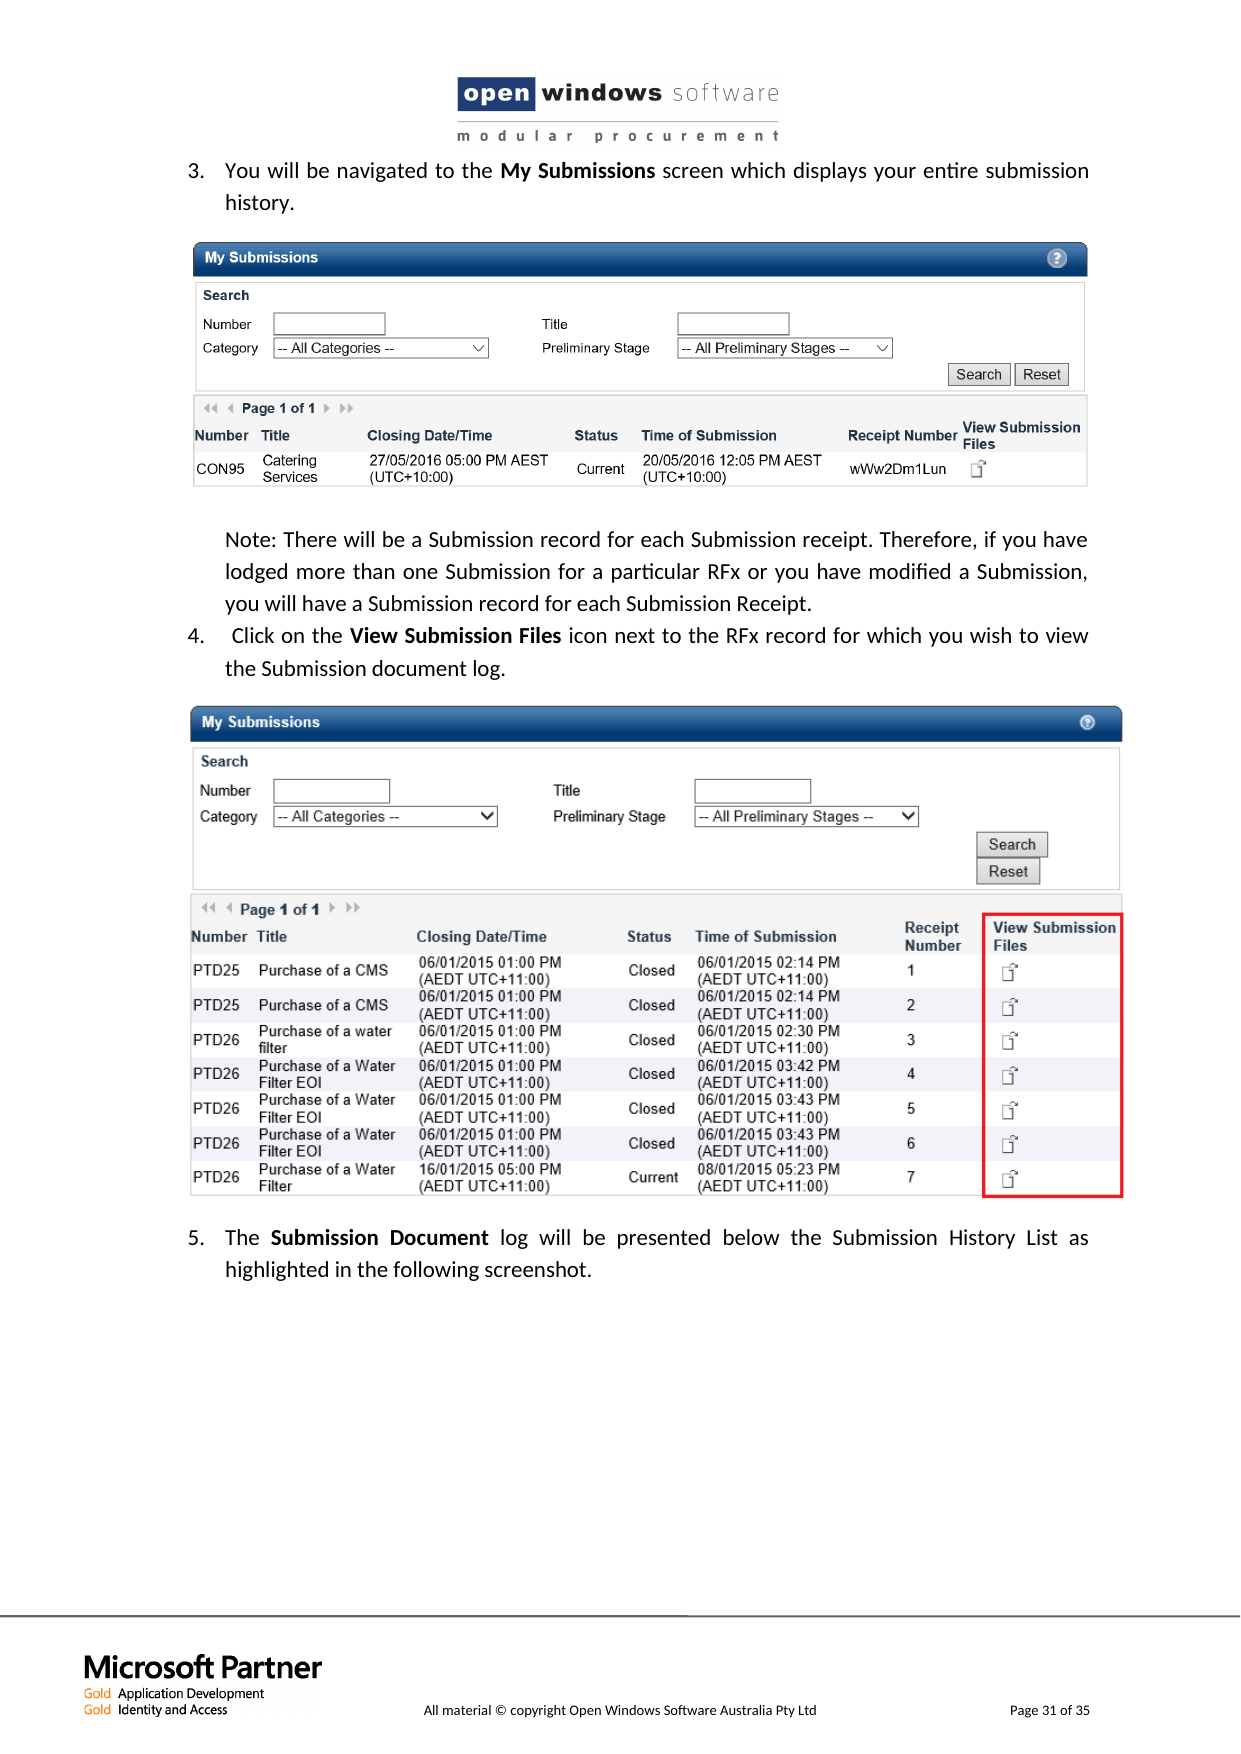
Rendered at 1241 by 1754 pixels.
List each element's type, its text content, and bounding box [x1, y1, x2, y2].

text Note: There will be a Submission record for each Submission receipt. Therefore, if you have lodged more than one Submission for a particular RFx or you have modified a Submission, you will have a Submission record for each Submission Receipt. [225, 525, 1090, 617]
list Click on the View Submission Files icon next to the RFx record for which you wish to view the Submission document log. [187, 622, 1090, 682]
picture [453, 69, 787, 153]
picture [187, 698, 1128, 1206]
list You will be navigated to the My Submissions screen which displays your entire submission history. [187, 156, 1090, 216]
picture [187, 233, 1092, 503]
picture [84, 1654, 322, 1717]
list The Submission Document log will be presented below the Submission History List as highlighted in the following screenshot. [187, 1223, 1090, 1283]
